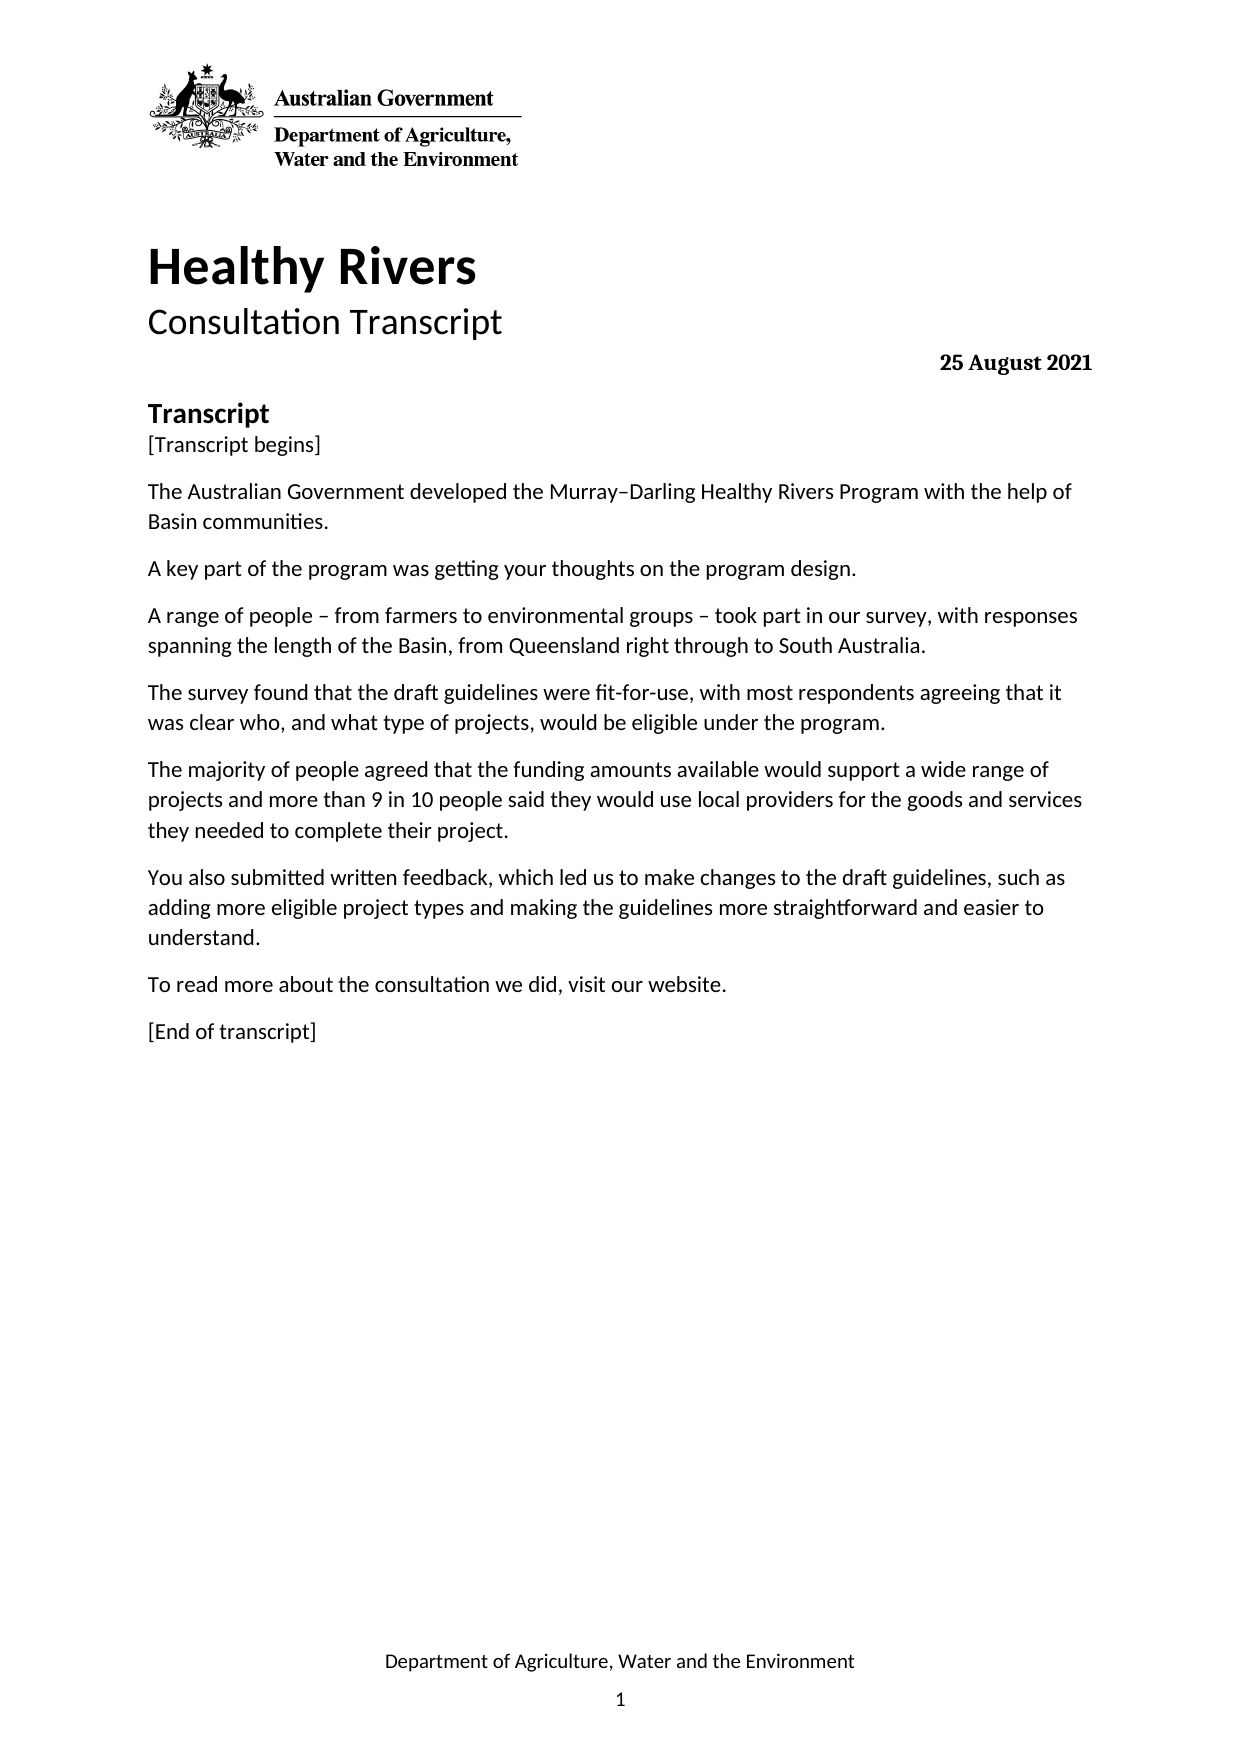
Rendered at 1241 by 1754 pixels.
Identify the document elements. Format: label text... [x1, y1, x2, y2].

text To read more about the consultation we did, visit our website. [148, 970, 1092, 998]
text The Australian Government developed the Murray–Darling Healthy Rivers Program with the help of Basin communities. [148, 477, 1092, 536]
subtitle Transcript [148, 395, 1092, 430]
subtitle Consultation Transcript [148, 298, 1092, 343]
text The survey found that the draft guidelines were fit-for-use, with most respondents agreeing that it was clear who, and what type of projects, would be eligible under the program. [148, 678, 1092, 737]
subtitle Healthy Rivers [148, 231, 1092, 298]
text A range of people – from farmers to environmental groups – took part in our survey, with responses spanning the length of the Basin, from Queensland right through to South Australia. [148, 601, 1092, 659]
text [Transcript begins] [148, 430, 1092, 458]
picture [147, 59, 528, 174]
text The majority of people agreed that the funding amounts available would support a wide range of projects and more than 9 in 10 people said they would use local providers for the goods and services they needed to complete their project. [148, 755, 1092, 844]
text You also submitted written feedback, which led us to make changes to the draft guidelines, such as adding more eligible project types and making the guidelines more straightforward and easier to understand. [148, 863, 1092, 951]
text A key part of the program was getting your thoughts on the program design. [148, 554, 1092, 582]
text [End of transcript] [148, 1017, 1092, 1045]
text 25 August 2021 [148, 350, 1092, 376]
